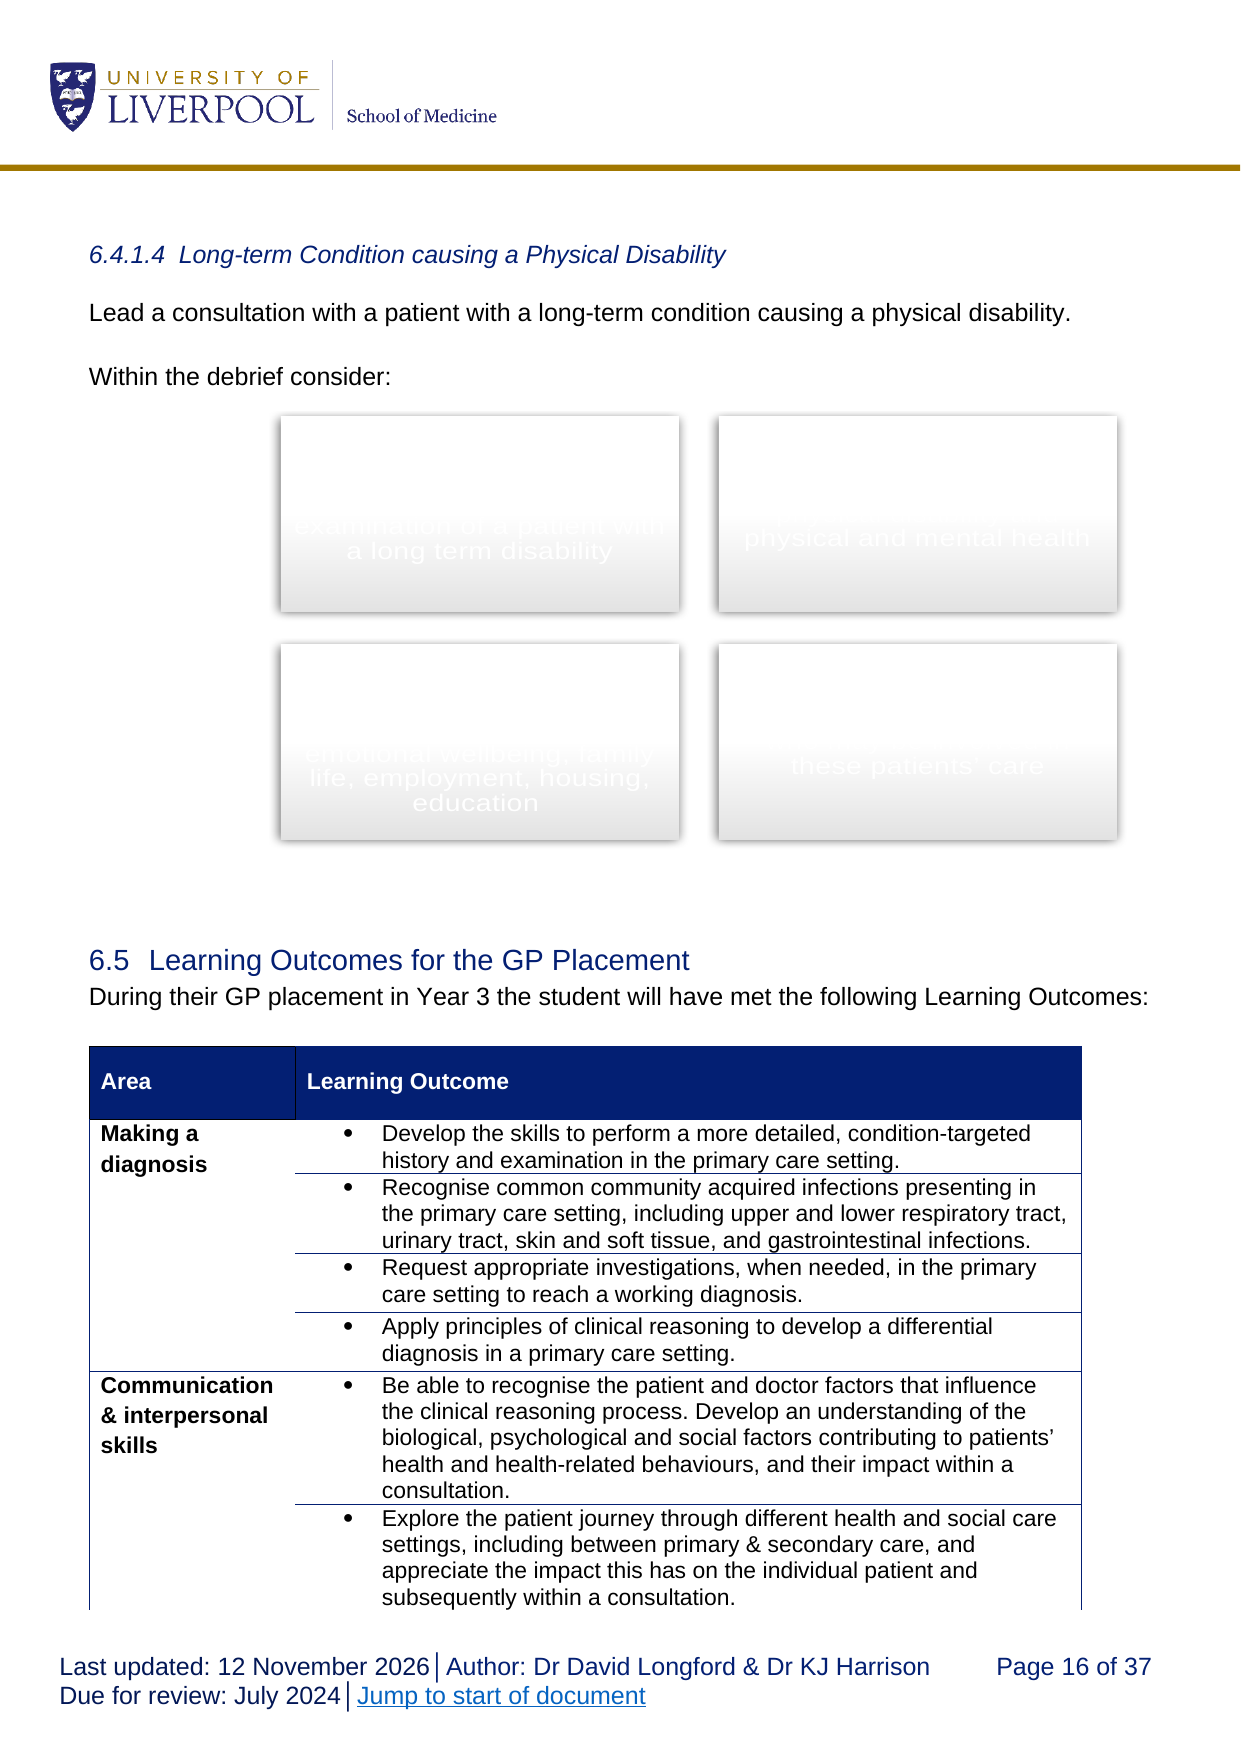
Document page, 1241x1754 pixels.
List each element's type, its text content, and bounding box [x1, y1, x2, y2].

table_cell Recognise common community acquired infections presenting in the primary care setting, including upper and lower respiratory tract, urinary tract, skin and soft tissue, and gastrointestinal infections. [295, 1174, 1081, 1253]
table_cell Request appropriate investigations, when needed, in the primary care setting to reach a working diagnosis. [295, 1254, 1081, 1312]
table_cell Explore the patient journey through different health and social care settings, including between primary & secondary care, and appreciate the impact this has on the individual patient and subsequently within a consultation. [295, 1505, 1081, 1610]
text During their GP placement in Year 3 the student will have met the following Learning Outcomes: [89, 982, 1152, 1011]
picture [44, 59, 557, 136]
table_header Area [90, 1047, 295, 1119]
table_cell Communication & interpersonal skills [90, 1372, 295, 1610]
table_header Learning Outcome [296, 1047, 1081, 1119]
table_cell Apply principles of clinical reasoning to develop a differential diagnosis in a primary care setting. [295, 1313, 1081, 1371]
text Within the debrief consider: [89, 362, 1152, 908]
table_cell Develop the skills to perform a more detailed, condition-targeted history and examination in the primary care setting. [295, 1120, 1081, 1173]
subtitle Learning Outcomes for the GP Placement [89, 943, 1152, 977]
subtitle Long-term Condition causing a Physical Disability [89, 240, 1152, 269]
table_cell Be able to recognise the patient and doctor factors that influence the clinical reasoning process. Develop an understanding of the biological, psychological and social factors contributing to patients’ health and health-related behaviours, and their impact within a consultation. [295, 1372, 1081, 1503]
table_cell Making a diagnosis [90, 1120, 295, 1371]
text Lead a consultation with a patient with a long-term condition causing a physical disability. [89, 298, 1152, 327]
